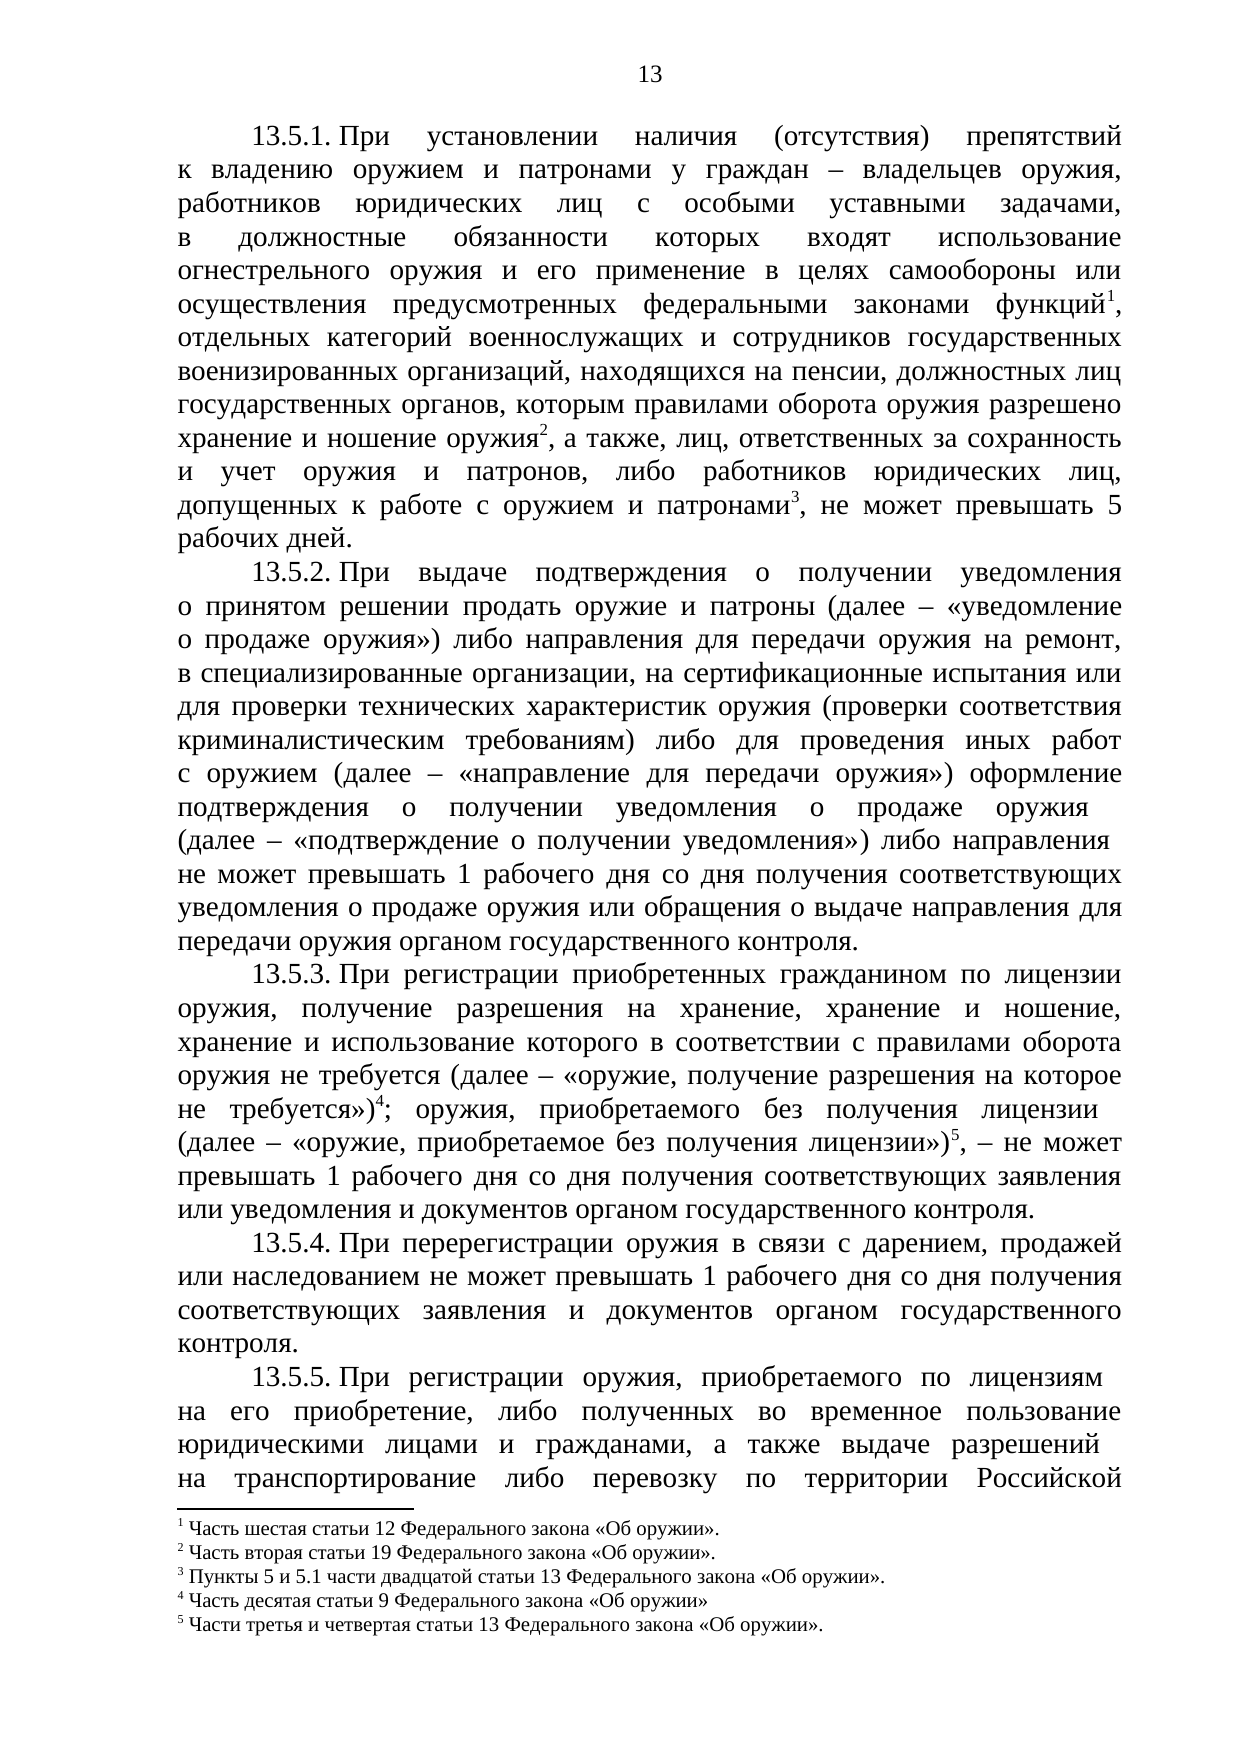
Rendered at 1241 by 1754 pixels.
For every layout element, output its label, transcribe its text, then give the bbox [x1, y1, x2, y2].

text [177, 1359, 1122, 1493]
text 13.5.4. При перерегистрации оружия в связи с дарением, продажей или наследованием не может превышать 1 рабочего дня со дня получения соответствующих заявления и документов органом государственного контроля. [177, 1225, 1122, 1359]
text 13.5.3. При регистрации приобретенных гражданином по лицензии оружия, получение разрешения на хранение, хранение и ношение, хранение и использование которого в соответствии с правилами оборота оружия не требуется (далее – «оружие, получение разрешения на которое не требуется»); оружия, приобретаемого без получения лицензии (далее – «оружие, приобретаемое без получения лицензии»), – не может превышать 1 рабочего дня со дня получения соответствующих заявления или уведомления и документов органом государственного контроля. [177, 957, 1122, 1225]
text 13.5.2. При выдаче подтверждения о получении уведомления о принятом решении продать оружие и патроны (далее – «уведомление о продаже оружия») либо направления для передачи оружия на ремонт, в специализированные организации, на сертификационные испытания или для проверки технических характеристик оружия (проверки соответствия криминалистическим требованиям) либо для проведения иных работ с оружием (далее – «направление для передачи оружия») оформление подтверждения о получении уведомления о продаже оружия (далее – «подтверждение о получении уведомления») либо направления не может превышать 1 рабочего дня со дня получения соответствующих уведомления о продаже оружия или обращения о выдаче направления для передачи оружия органом государственного контроля. [177, 554, 1122, 957]
text 13.5.1. При установлении наличия (отсутствия) препятствий к владению оружием и патронами у граждан – владельцев оружия, работников юридических лиц с особыми уставными задачами, в должностные обязанности которых входят использование огнестрельного оружия и его применение в целях самообороны или осуществления предусмотренных федеральными законами функций, отдельных категорий военнослужащих и сотрудников государственных военизированных организаций, находящихся на пенсии, должностных лиц государственных органов, которым правилами оборота оружия разрешено хранение и ношение оружия, а также, лиц, ответственных за сохранность и учет оружия и патронов, либо работников юридических лиц, допущенных к работе с оружием и патронами, не может превышать 5 рабочих дней. [177, 118, 1122, 554]
